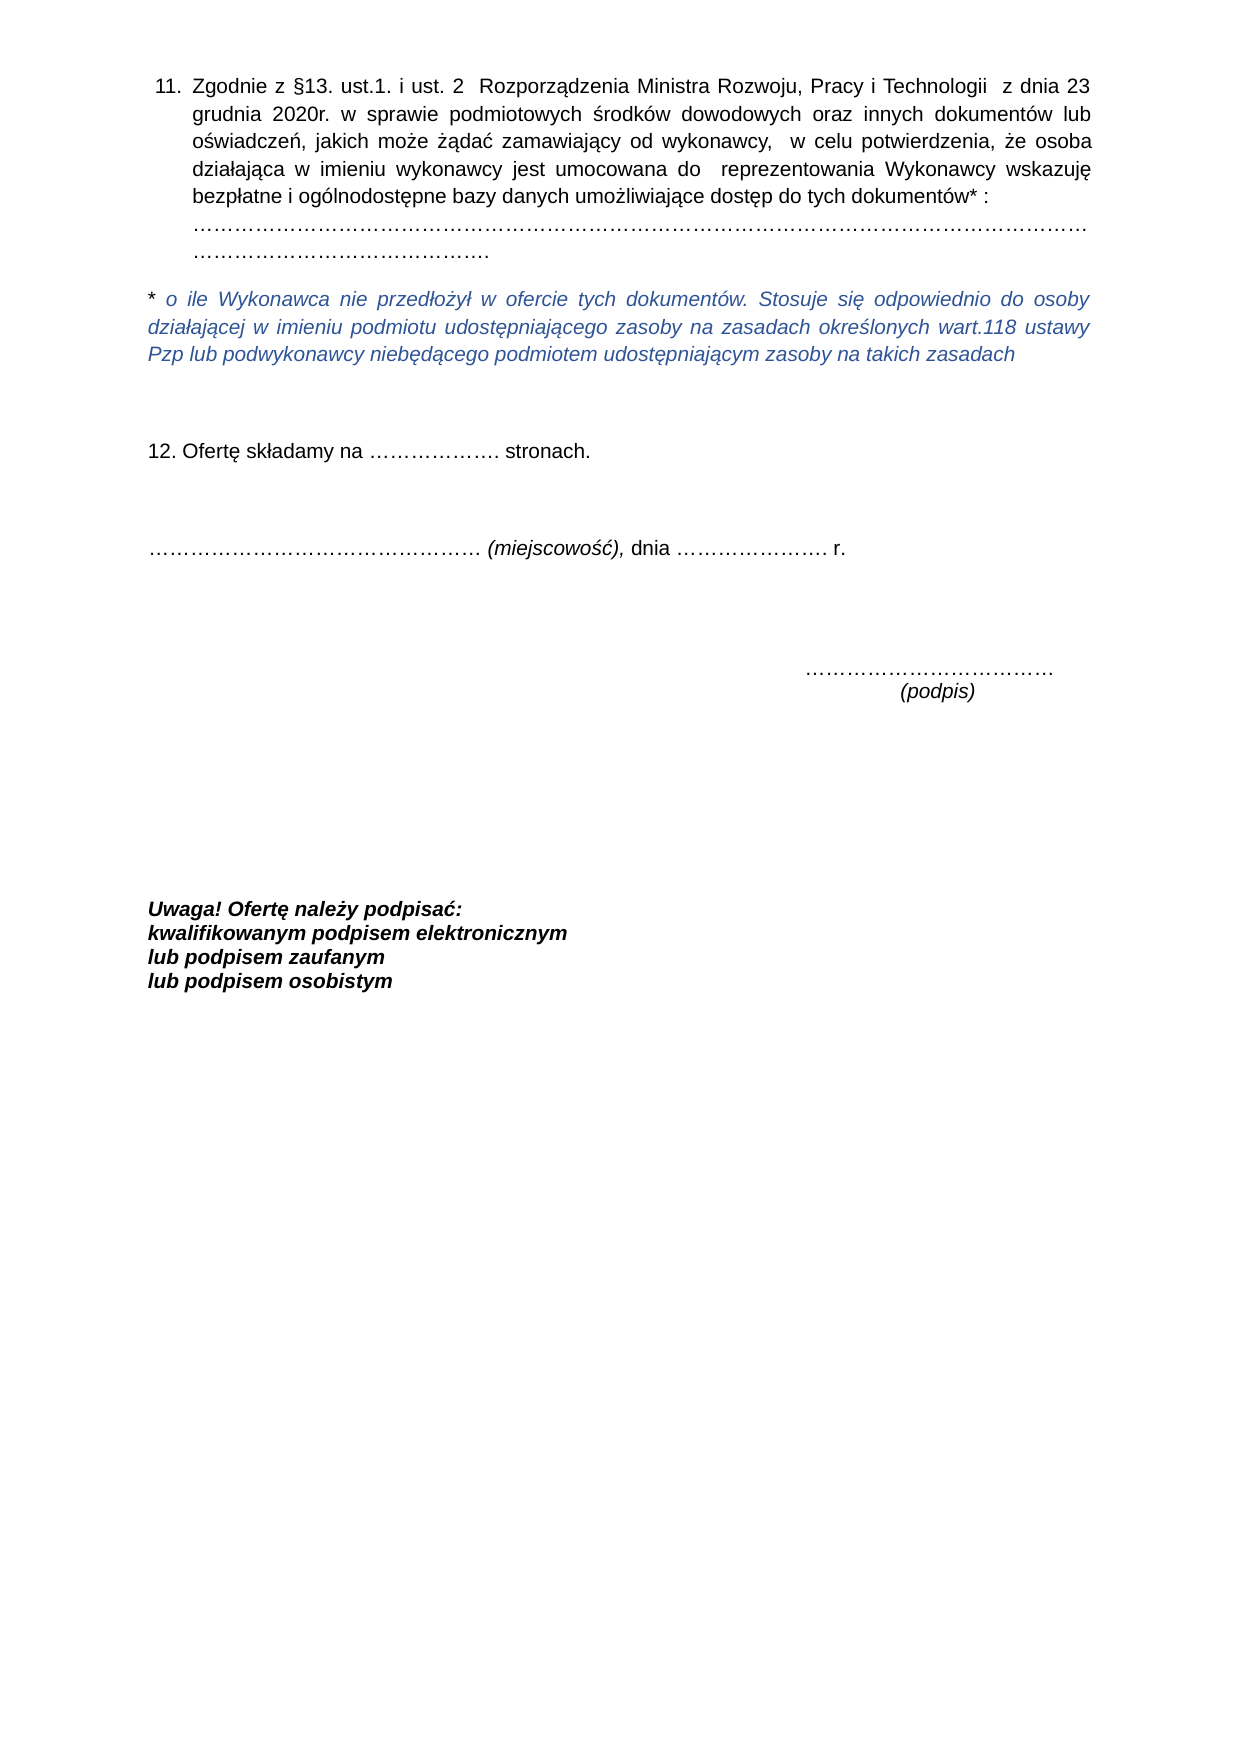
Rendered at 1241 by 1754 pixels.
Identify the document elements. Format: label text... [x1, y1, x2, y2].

text kwalifikowanym podpisem elektronicznym [148, 921, 1093, 944]
text (podpis) [900, 679, 1093, 703]
text * o ile Wykonawca nie przedłożył w ofercie tych dokumentów. Stosuje się odpowiednio do osoby działającej w imieniu podmiotu udostępniającego zasoby na zasadach określonych wart.118 ustawy Pzp lub podwykonawcy niebędącego podmiotem udostępniającym zasoby na takich zasadach [148, 287, 1093, 366]
text ……………………………… [804, 655, 1093, 679]
text ………………………………………… (miejscowość), dnia …………………. r. [148, 536, 1093, 559]
text lub podpisem osobistym [148, 968, 1093, 992]
text Uwaga! Ofertę należy podpisać: [148, 897, 1093, 921]
text 12. Ofertę składamy na ………………. stronach. [148, 439, 1093, 463]
list ………………………………………………………………………………………………………………………………………………………. [192, 211, 1093, 263]
text lub podpisem zaufanym [148, 944, 1093, 968]
list Zgodnie z §13. ust.1. i ust. 2 Rozporządzenia Ministra Rozwoju, Pracy i Technologii z dnia 23 grudnia 2020r. w sprawie podmiotowych środków dowodowych oraz innych dokumentów lub oświadczeń, jakich może żądać zamawiający od wykonawcy, w celu potwierdzenia, że osoba działająca w imieniu wykonawcy jest umocowana do reprezentowania Wykonawcy wskazuję bezpłatne i ogólnodostępne bazy danych umożliwiające dostęp do tych dokumentów* : [154, 74, 1093, 208]
